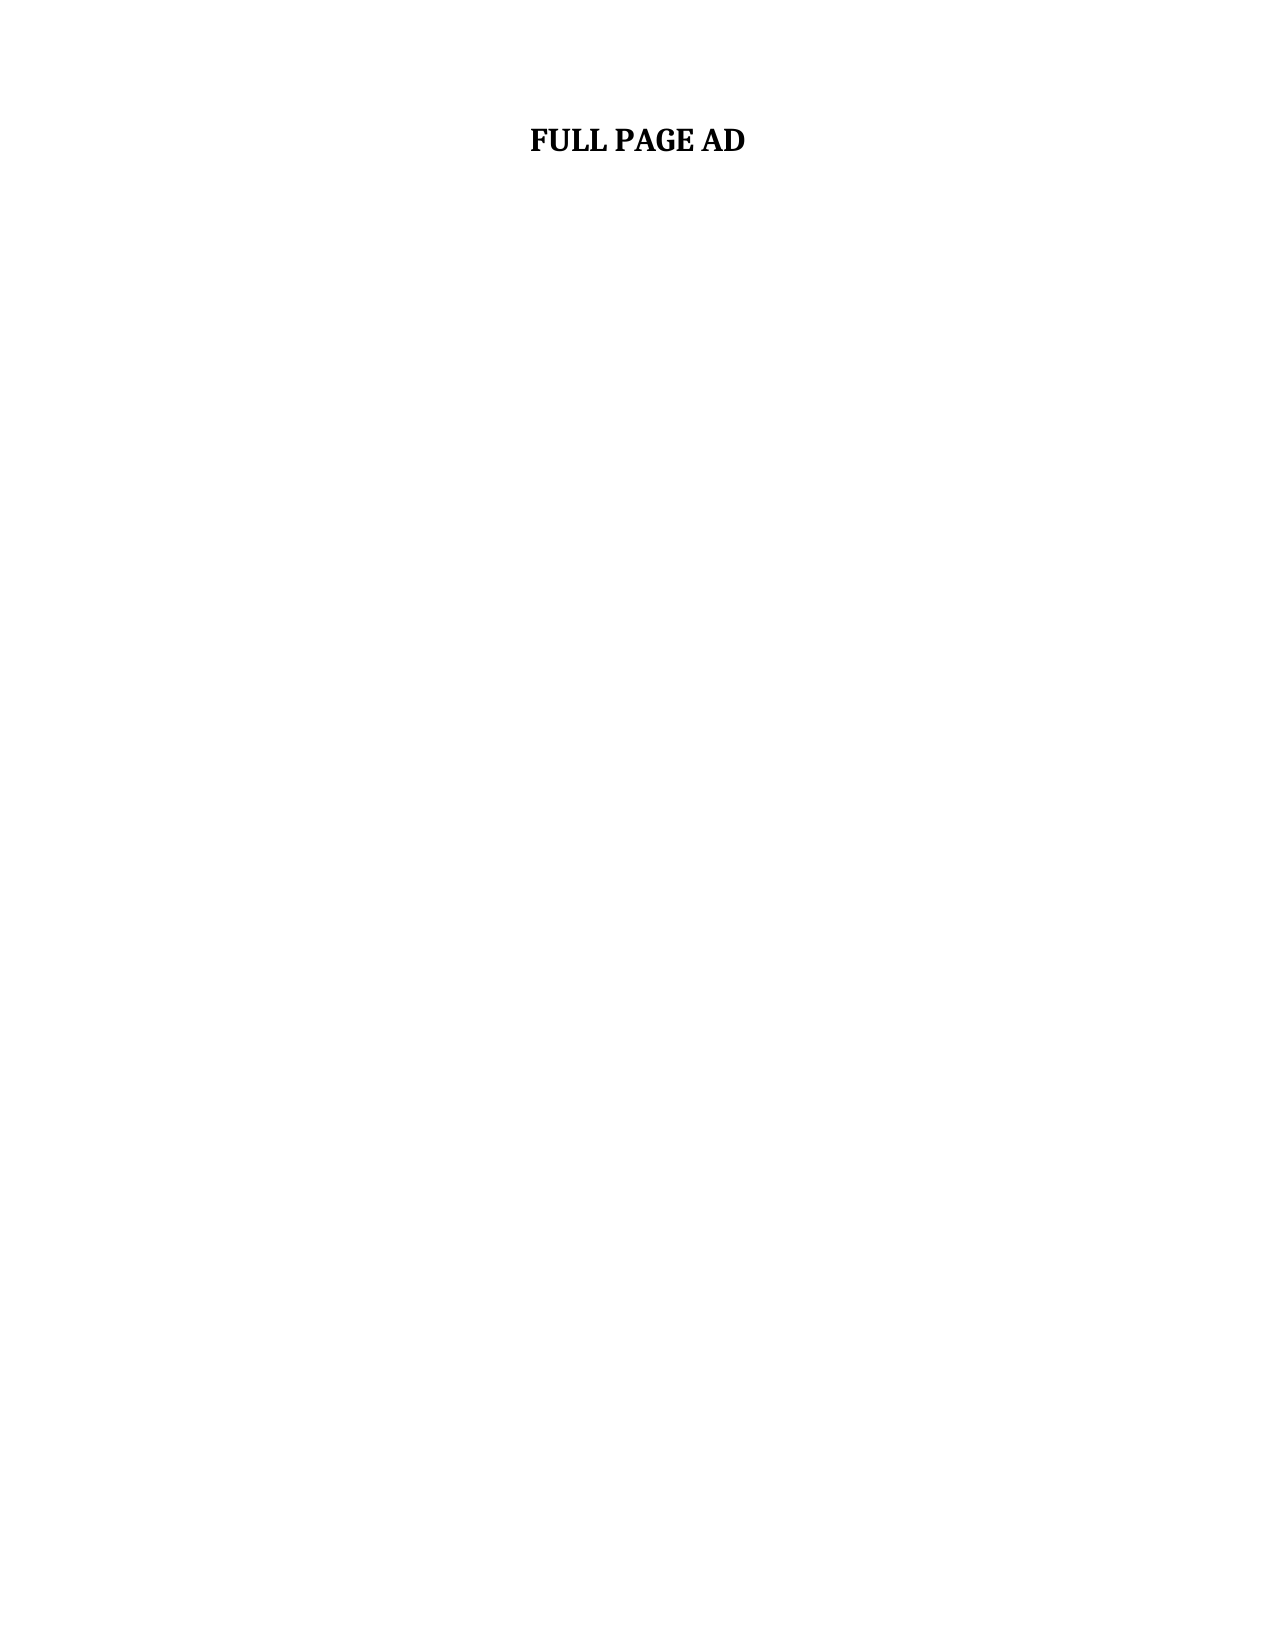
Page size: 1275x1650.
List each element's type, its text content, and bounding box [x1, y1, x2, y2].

text FULL PAGE AD [120, 122, 1155, 160]
